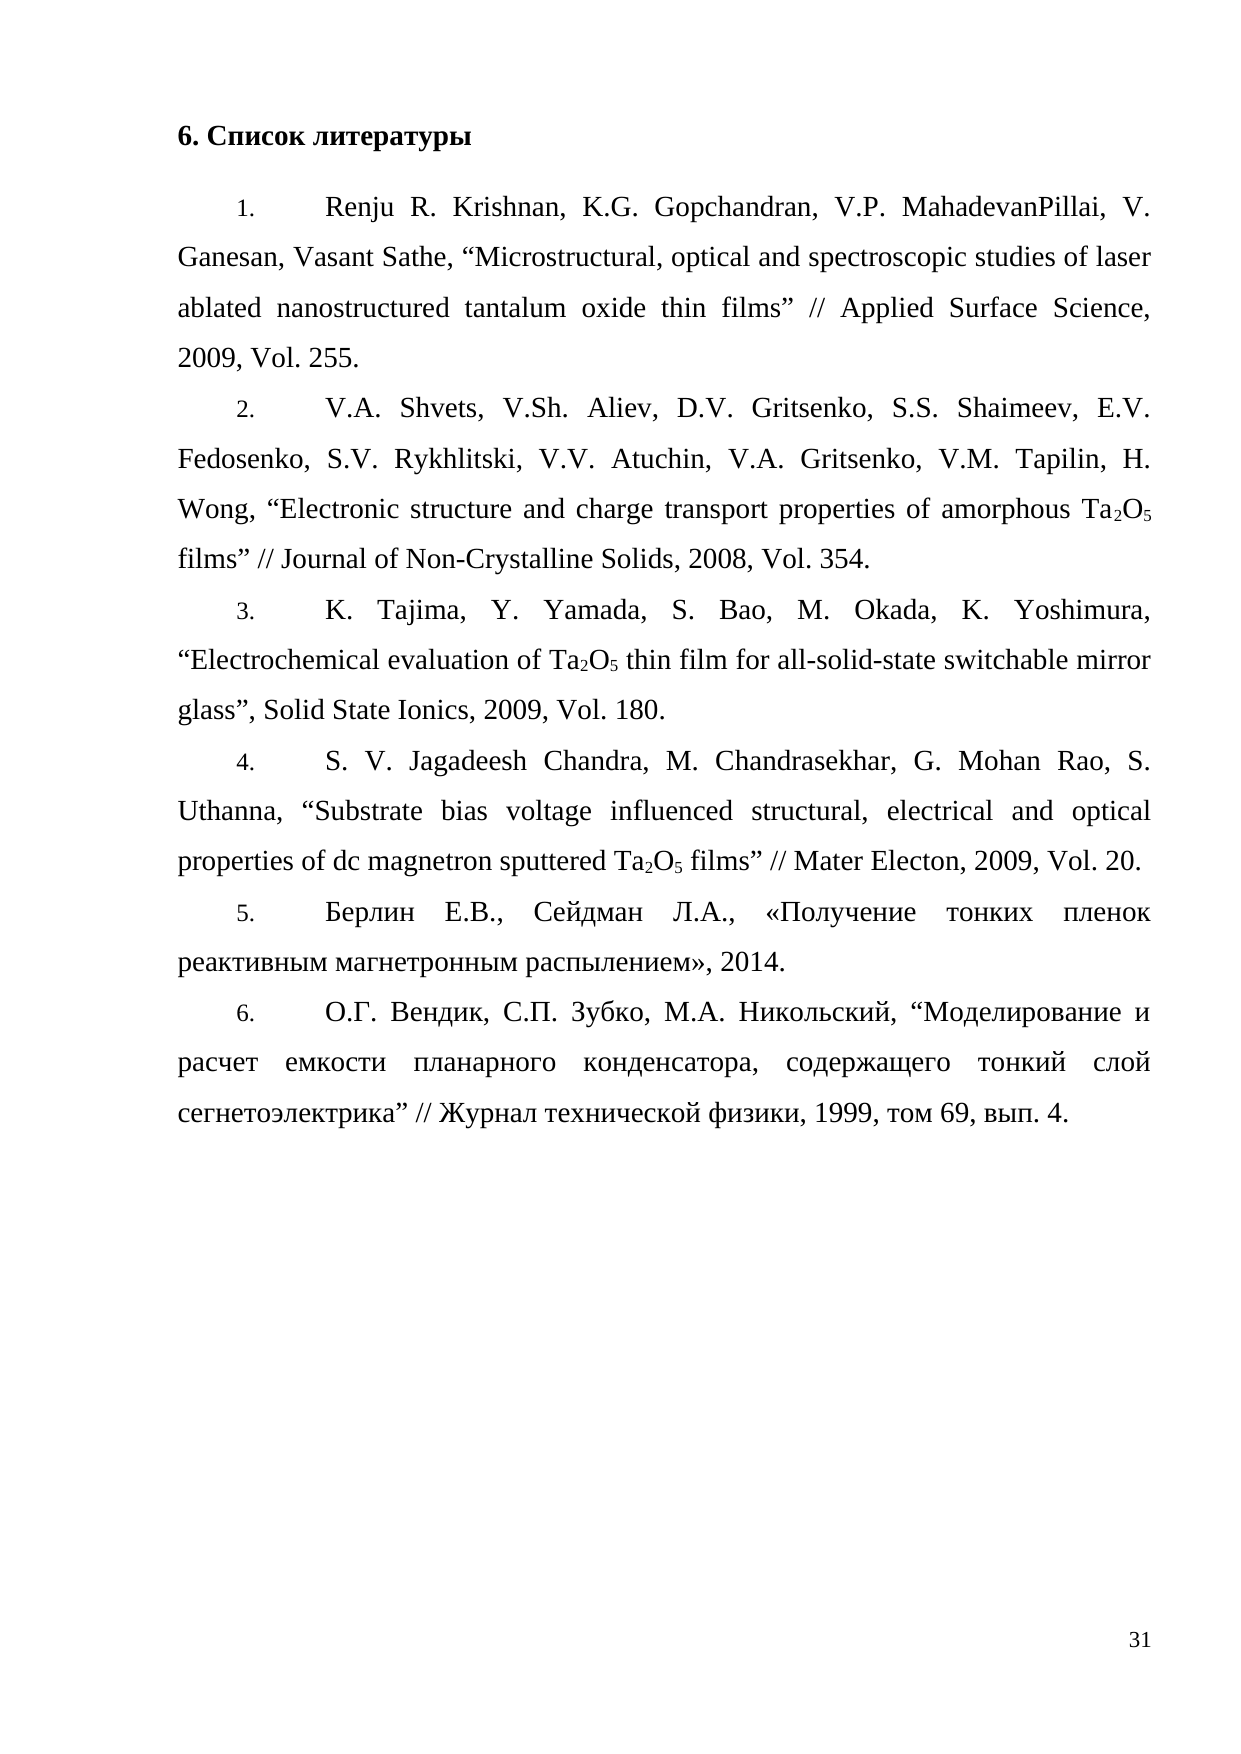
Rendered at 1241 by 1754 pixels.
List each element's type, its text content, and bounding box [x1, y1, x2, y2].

list S. V. Jagadeesh Chandra, M. Chandrasekhar, G. Mohan Rao, S. Uthanna, “Substrate bias voltage influenced structural, electrical and optical properties of dc magnetron sputtered Ta2O5 films” // Mater Electon, 2009, Vol. 20. [177, 743, 1152, 877]
list Берлин Е.В., Сейдман Л.А., «Получение тонких пленок реактивным магнетронным распылением», 2014. [177, 894, 1152, 977]
list K. Tajima, Y. Yamada, S. Bao, M. Okada, K. Yoshimura, “Electrochemical evaluation of Ta2O5 thin film for all-solid-state switchable mirror glass”, Solid State Ionics, 2009, Vol. 180. [177, 592, 1152, 726]
list V.A. Shvets, V.Sh. Aliev, D.V. Gritsenko, S.S. Shaimeev, E.V. Fedosenko, S.V. Rykhlitski, V.V. Atuchin, V.A. Gritsenko, V.M. Tapilin, H. Wong, “Electronic structure and charge transport properties of amorphous Ta2O5 films” // Journal of Non-Crystalline Solids, 2008, Vol. 354. [177, 391, 1152, 575]
list Renju R. Krishnan, K.G. Gopchandran, V.P. MahadevanPillai, V. Ganesan, Vasant Sathe, “Microstructural, optical and spectroscopic studies of laser ablated nanostructured tantalum oxide thin films” // Applied Surface Science, 2009, Vol. 255. [177, 189, 1152, 374]
text 6. Список литературы [177, 118, 1152, 152]
list О.Г. Вендик, С.П. Зубко, М.А. Никольский, “Моделирование и расчет емкости планарного конденсатора, содержащего тонкий слой сегнетоэлектрика” // Журнал технической физики, 1999, том 69, вып. 4. [177, 994, 1152, 1128]
